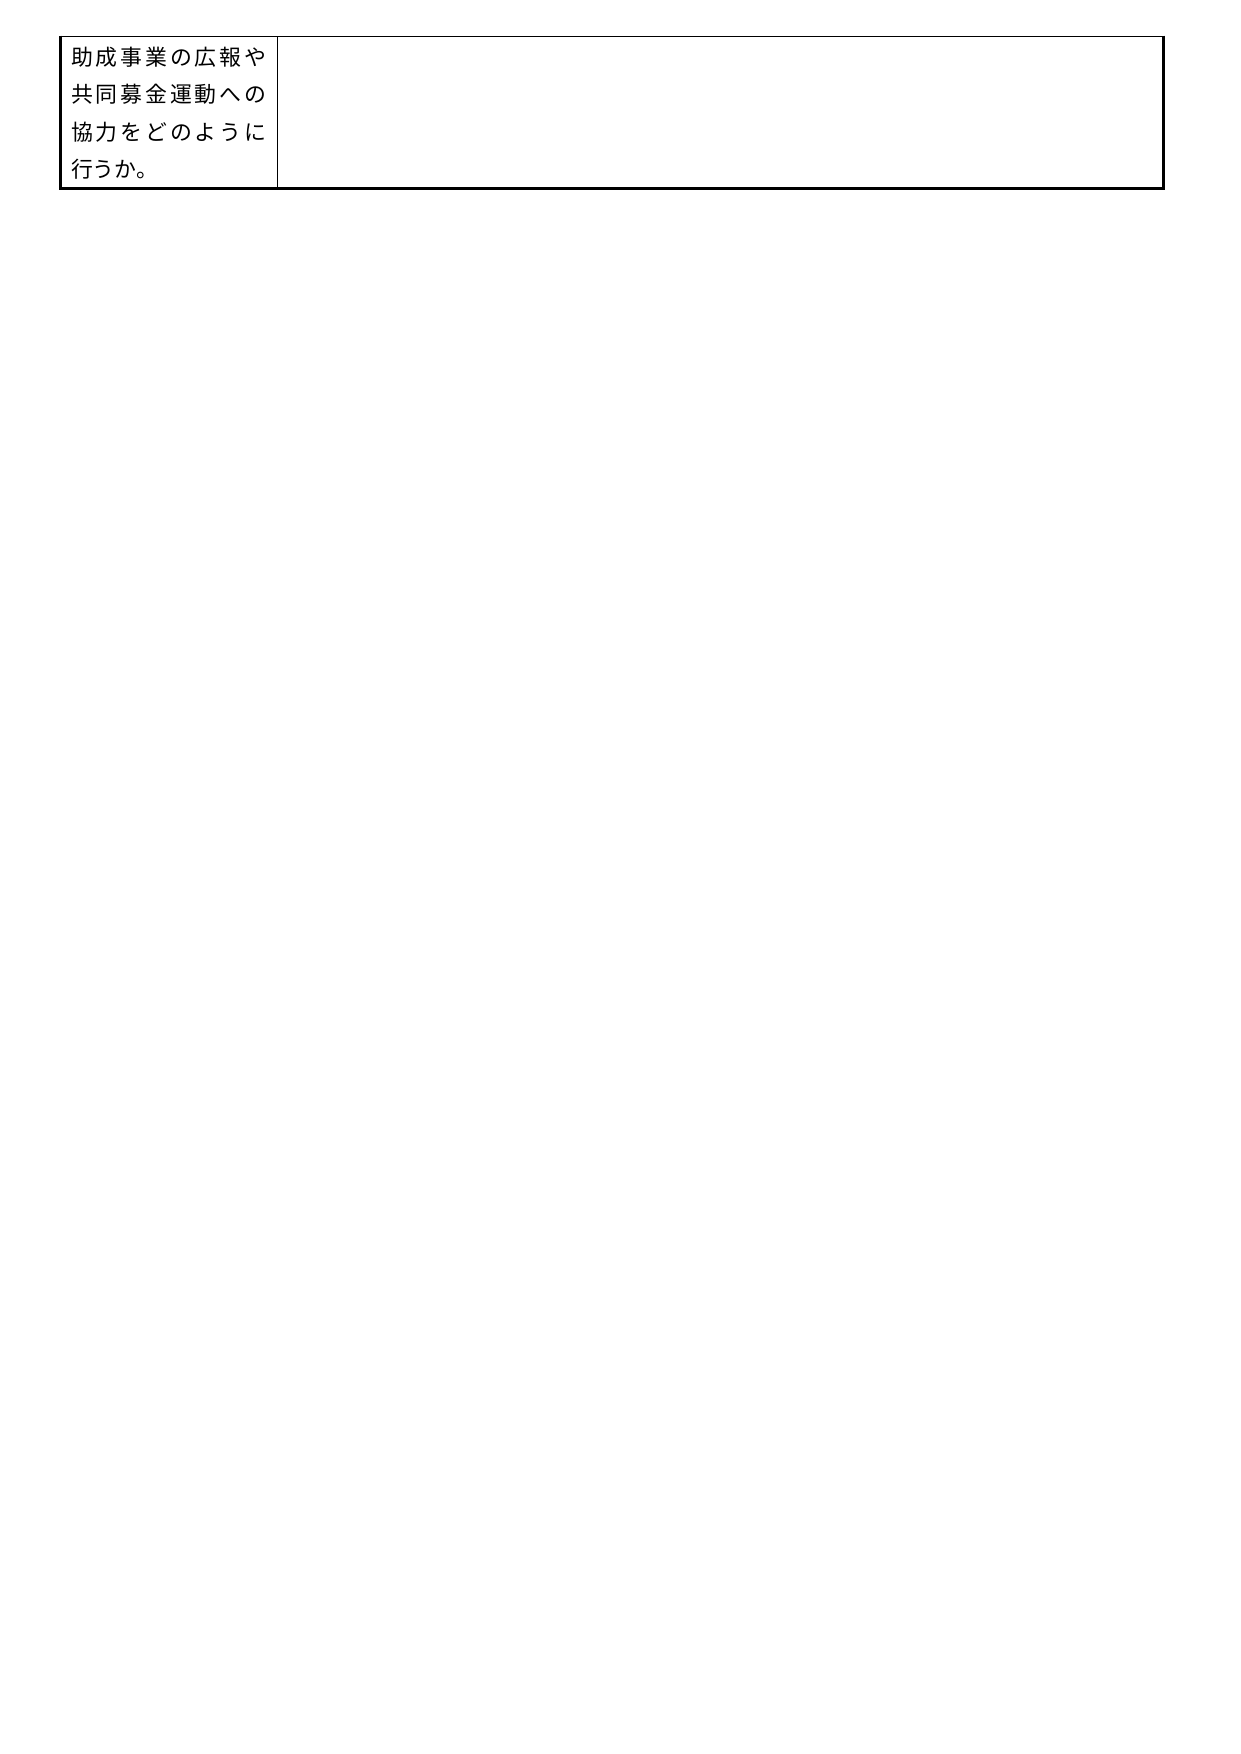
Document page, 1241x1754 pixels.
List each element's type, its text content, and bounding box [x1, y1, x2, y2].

table_cell 助成事業の広報や共同募金運動への協力をどのように行うか。 [62, 37, 277, 187]
table_cell [278, 37, 1162, 187]
